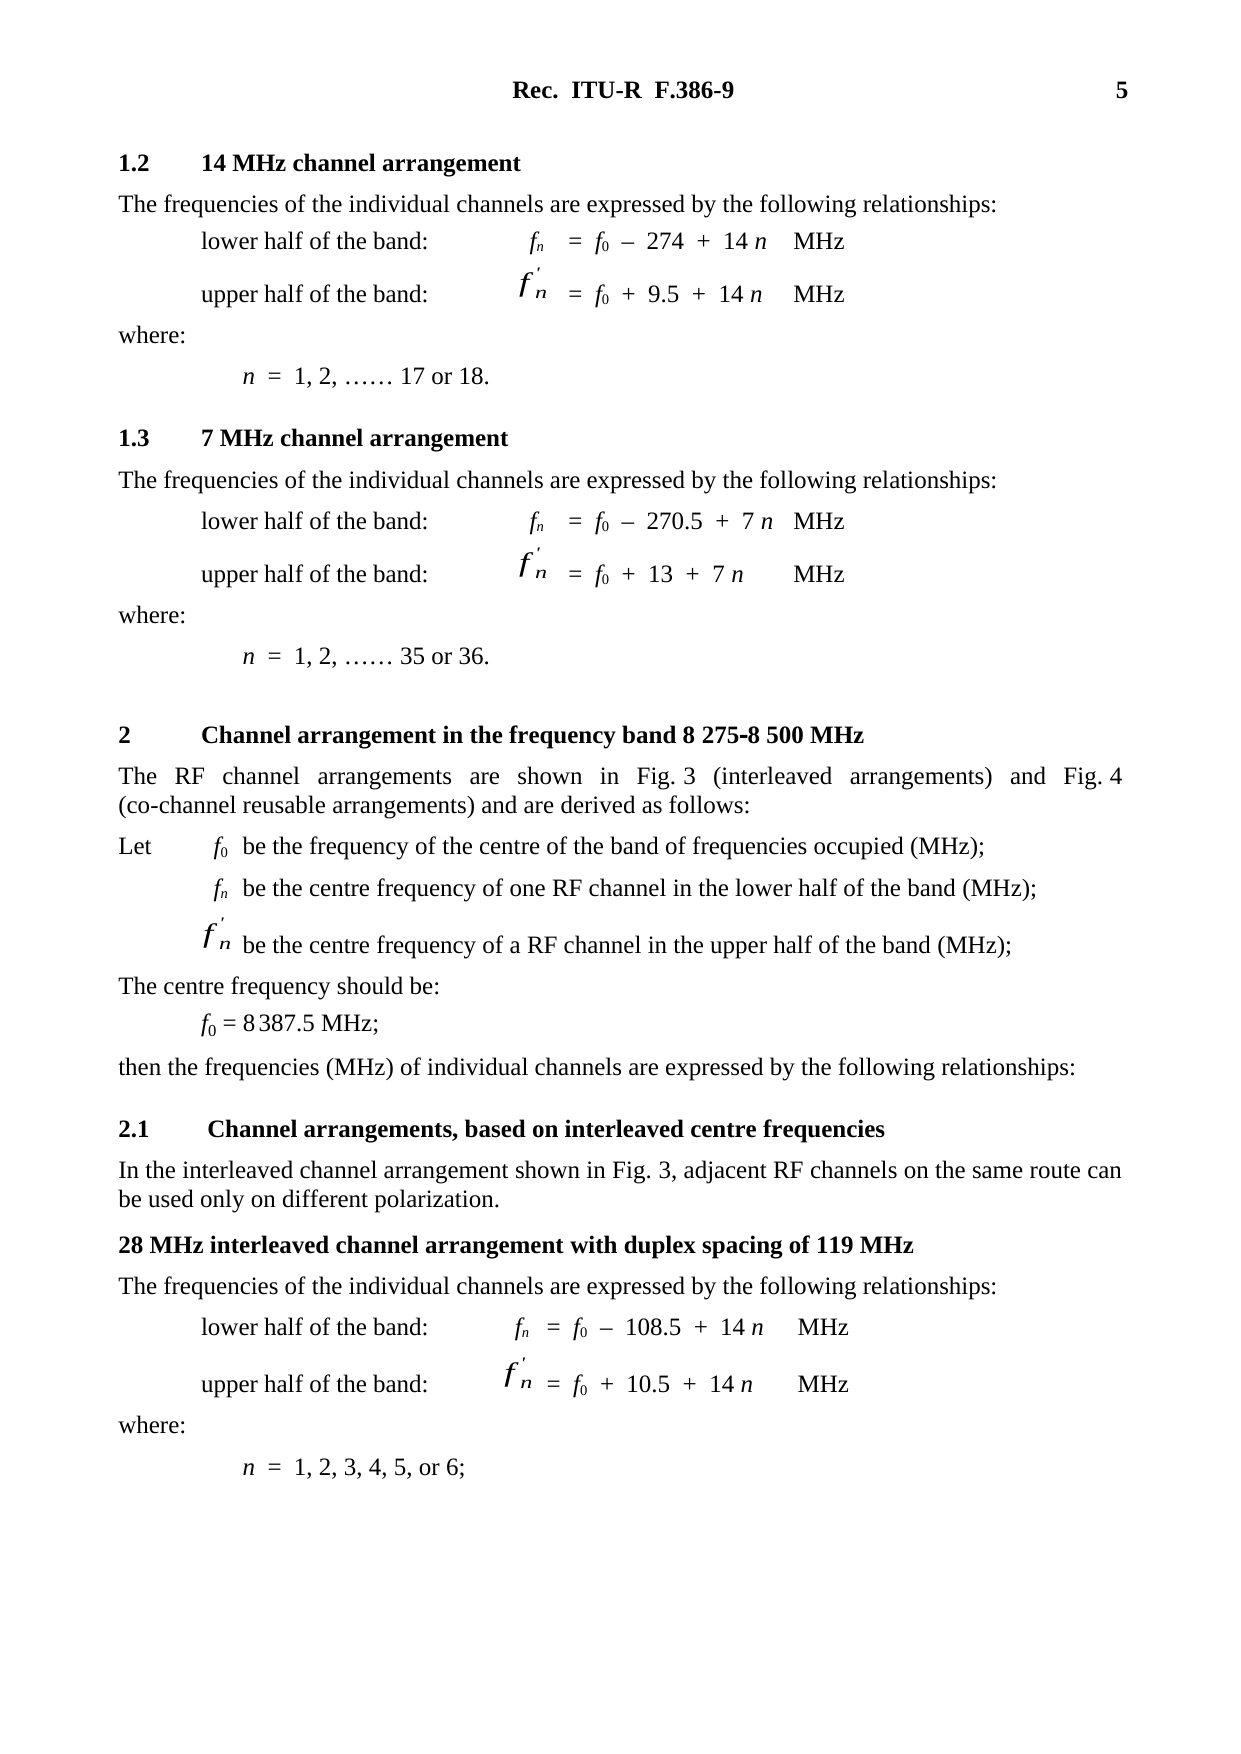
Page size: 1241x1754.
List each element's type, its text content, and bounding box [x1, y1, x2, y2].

text The RF channel arrangements are shown in Fig. 3 (interleaved arrangements) and Fig. 4 (co-channel reusable arrangements) and are derived as follows: [118, 761, 1122, 819]
text where: [118, 320, 1122, 349]
text In the interleaved channel arrangement shown in Fig. 3, adjacent RF channels on the same route can be used only on different polarization. [118, 1156, 1122, 1213]
text upper half of the band: = f0 + 9.5 + 14 n MHz [118, 263, 1122, 308]
text where: [118, 1411, 1122, 1439]
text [118, 1271, 1122, 1300]
text upper half of the band: = f0 + 10.5 + 14 n MHz [118, 1353, 1122, 1398]
text f0 = 8 387.5 MHz; [118, 1008, 1122, 1040]
text The frequencies of the individual channels are expressed by the following relationships: [118, 189, 1122, 218]
text Let f0 be the frequency of the centre of the band of frequencies occupied (MHz); [118, 831, 1122, 860]
subtitle 2.1 Channel arrangements, based on interleaved centre frequencies [118, 1114, 1122, 1143]
text lower half of the band: fn = f0 – 274 + 14 n MHz [118, 226, 1122, 255]
text The frequencies of the individual channels are expressed by the following relationships: [118, 465, 1122, 493]
text be the centre frequency of a RF channel in the upper half of the band (MHz); [118, 914, 1122, 958]
subtitle 2 Channel arrangement in the frequency band 8 2758 500 MHz [118, 720, 1122, 749]
text n = 1, 2, 3, 4, 5, or 6; [118, 1452, 1122, 1481]
text n = 1, 2, …… 35 or 36. [118, 641, 1122, 670]
text lower half of the band: fn = f0 – 108.5 + 14 n MHz [118, 1312, 1122, 1341]
text n = 1, 2, …… 17 or 18. [118, 361, 1122, 390]
subtitle 1.2 14 MHz channel arrangement [118, 148, 1122, 176]
text where: [118, 600, 1122, 629]
text upper half of the band: = f0 + 13 + 7 n MHz [118, 543, 1122, 588]
text fn be the centre frequency of one RF channel in the lower half of the band (MHz); [118, 873, 1122, 901]
text lower half of the band: fn = f0 – 270.5 + 7 n MHz [118, 506, 1122, 535]
text then the frequencies (MHz) of individual channels are expressed by the following relationships: [118, 1052, 1122, 1081]
text The centre frequency should be: [118, 971, 1122, 1000]
subtitle 1.3 7 MHz channel arrangement [118, 423, 1122, 452]
subtitle 28 MHz interleaved channel arrangement with duplex spacing of 119 MHz [118, 1230, 1122, 1258]
